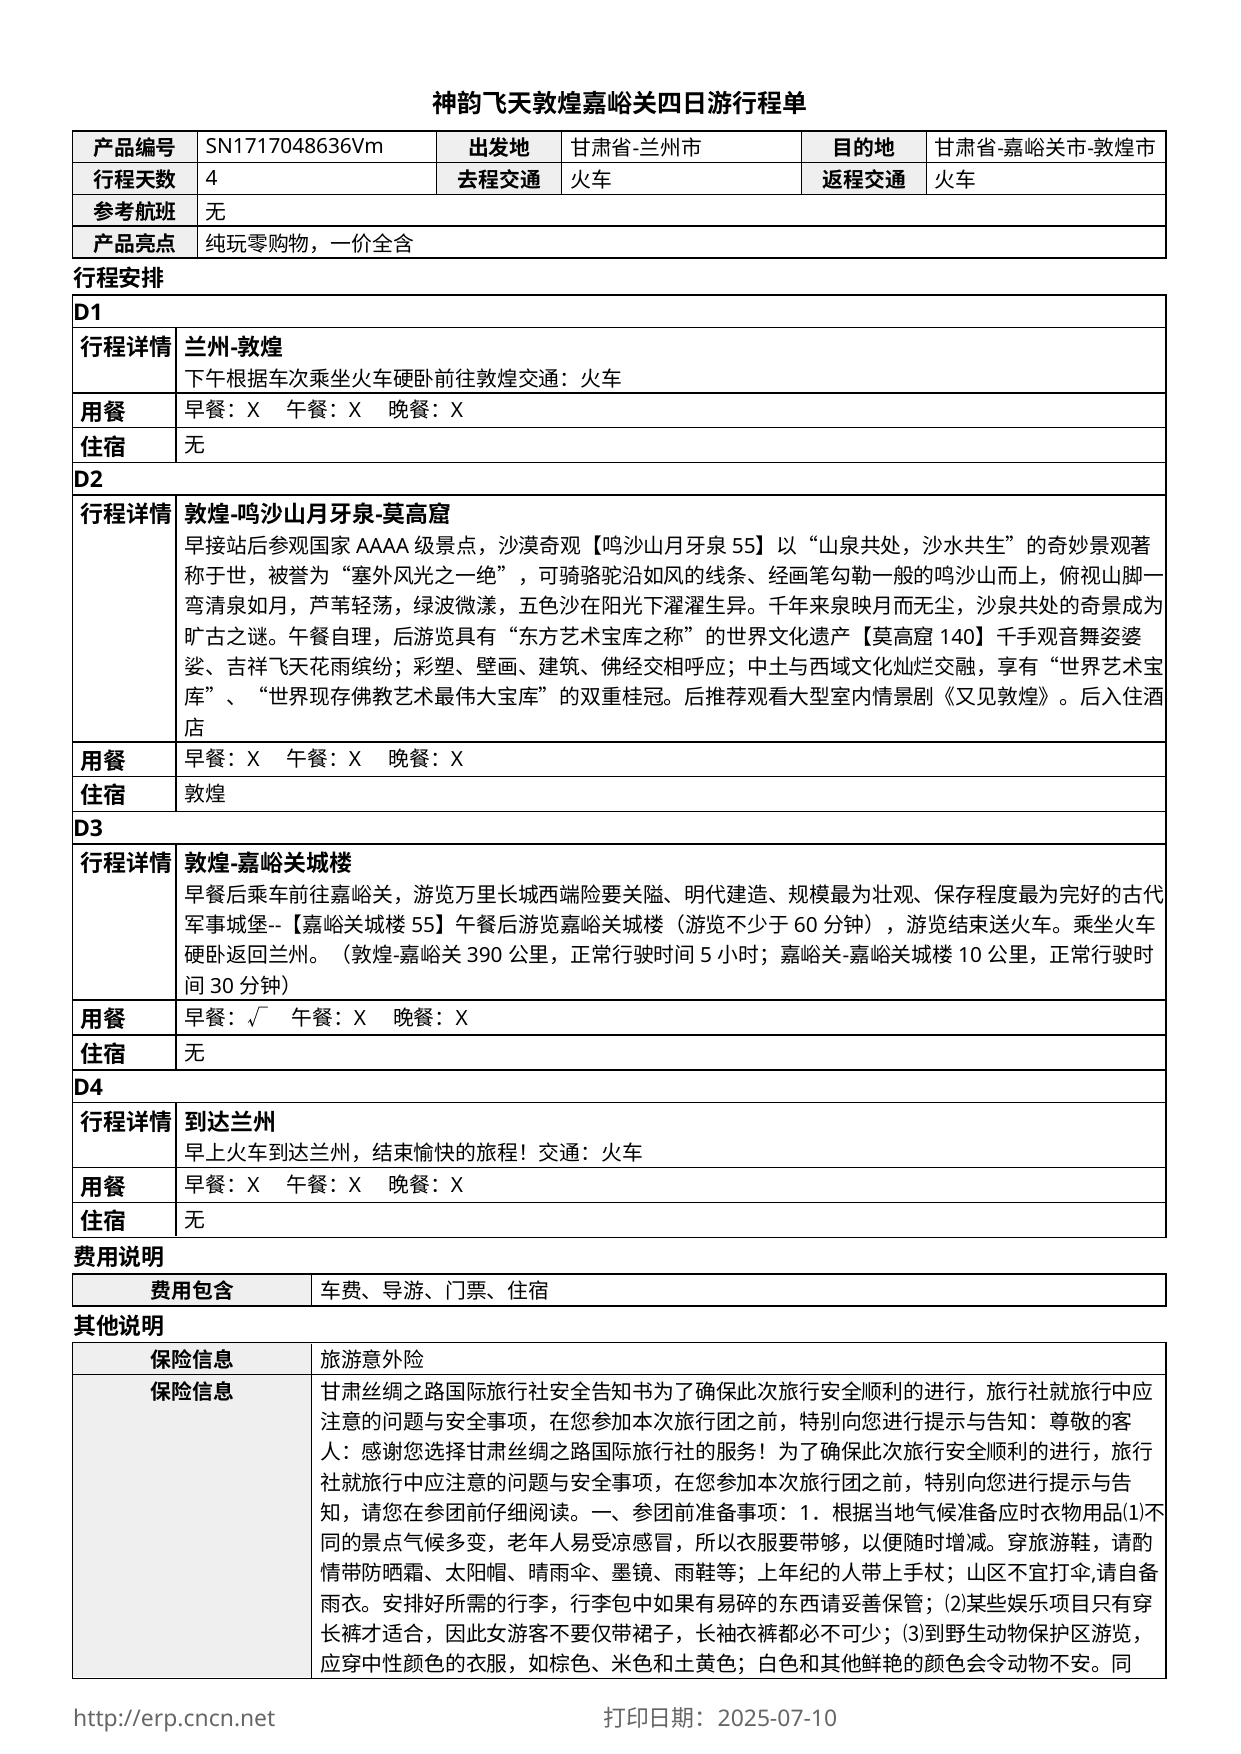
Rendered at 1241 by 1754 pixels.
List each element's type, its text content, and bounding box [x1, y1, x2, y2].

table_cell 无 [177, 428, 1165, 462]
table_cell 产品亮点 [73, 227, 197, 257]
text 神韵飞天敦煌嘉峪关四日游行程单 [73, 83, 1167, 119]
table_cell 去程交通 [437, 163, 561, 194]
table_cell 行程详情 [73, 496, 175, 741]
table_cell 火车 [927, 163, 1165, 194]
table_cell 住宿 [73, 1203, 175, 1236]
table_cell 甘肃丝绸之路国际旅行社安全告知书 [312, 1375, 1165, 1677]
table_cell 早餐：X 午餐：X 晚餐：X [177, 743, 1165, 776]
table_header 费用包含 [73, 1275, 311, 1305]
table_cell 4 [198, 163, 436, 194]
table_cell 住宿 [73, 777, 175, 811]
table_header 甘肃省-嘉峪关市-敦煌市 [927, 132, 1165, 162]
table_cell 早餐：X 午餐：X 晚餐：X [177, 394, 1165, 427]
table_cell 住宿 [73, 1036, 175, 1069]
table_header 目的地 [802, 132, 926, 162]
text 费用说明 [73, 1239, 1167, 1272]
table_cell 早餐：√ 午餐：X 晚餐：X [177, 1001, 1165, 1034]
table_cell D2 [73, 463, 1165, 494]
table_cell 行程详情 [73, 1103, 175, 1167]
table_header 甘肃省-兰州市 [562, 132, 801, 162]
table_header 保险信息 [73, 1343, 311, 1374]
table_cell 无 [177, 1036, 1165, 1069]
table_header D1 [73, 296, 1165, 327]
table_cell 火车 [562, 163, 801, 194]
table_cell 纯玩零购物，一价全含 [198, 227, 1165, 257]
table_cell 兰州-敦煌 下午根据车次乘坐火车硬卧前往敦煌 [177, 328, 1165, 392]
table_cell D3 [73, 812, 1165, 843]
table_cell 住宿 [73, 428, 175, 462]
table_cell 行程详情 [73, 845, 175, 999]
table_cell 无 [177, 1203, 1165, 1236]
table_cell 用餐 [73, 743, 175, 776]
table_header 出发地 [437, 132, 561, 162]
table_header 旅游意外险 [312, 1343, 1165, 1374]
table_cell 返程交通 [802, 163, 926, 194]
table_cell 行程详情 [73, 328, 175, 392]
text 行程安排 [73, 260, 1167, 293]
table_cell 敦煌 [177, 777, 1165, 811]
table_cell 用餐 [73, 394, 175, 427]
table_cell 无 [198, 195, 1165, 225]
table_cell 行程天数 [73, 163, 197, 194]
table_cell 早餐：X 午餐：X 晚餐：X [177, 1168, 1165, 1202]
table_cell 用餐 [73, 1001, 175, 1034]
table_header 车费、导游、门票、住宿 [312, 1275, 1165, 1305]
text 其他说明 [73, 1308, 1167, 1341]
table_cell 保险信息 [73, 1375, 311, 1677]
table_header SN1717048636Vm [198, 132, 436, 162]
table_cell 敦煌-鸣沙山月牙泉-莫高窟 早接站后参观国家 AAAA 级景点，沙漠奇观【鸣沙山月牙泉 55】以“山泉共处，沙水共生”的奇妙景观著称于世，被誉为“塞外风光之一绝”，可骑骆驼沿如风的线条、经画笔勾勒一般的鸣沙山而上，俯视山脚一弯清泉如月，芦苇轻荡，绿波微漾，五色沙在阳光下濯濯生异。千年来泉映月而无尘，沙泉共处的奇景成为旷古之谜。午餐自理，后游览具有“东方艺术宝库之称”的世界文化遗产【莫高窟 140】千手观音舞姿婆娑、吉祥飞天花雨缤纷；彩塑、壁画、建筑、佛经交相呼应；中土与西域文化灿烂交融，享有“世界艺术宝库”、“世界现存佛教艺术最伟大宝库”的双重桂冠。后推荐观看大型室内情景剧《又见敦煌》。后入住酒店 [177, 496, 1165, 741]
table_cell 用餐 [73, 1168, 175, 1202]
table_cell 到达兰州 早上火车到达兰州，结束愉快的旅程！ [177, 1103, 1165, 1167]
table_header 产品编号 [73, 132, 197, 162]
table_cell 参考航班 [73, 195, 197, 225]
table_cell 敦煌-嘉峪关城楼 早餐后乘车前往嘉峪关，游览万里长城西端险要关隘、明代建造、规模最为壮观、保存程度最为完好的古代军事城堡--【嘉峪关城楼 55】 [177, 845, 1165, 999]
table_cell D4 [73, 1071, 1165, 1102]
